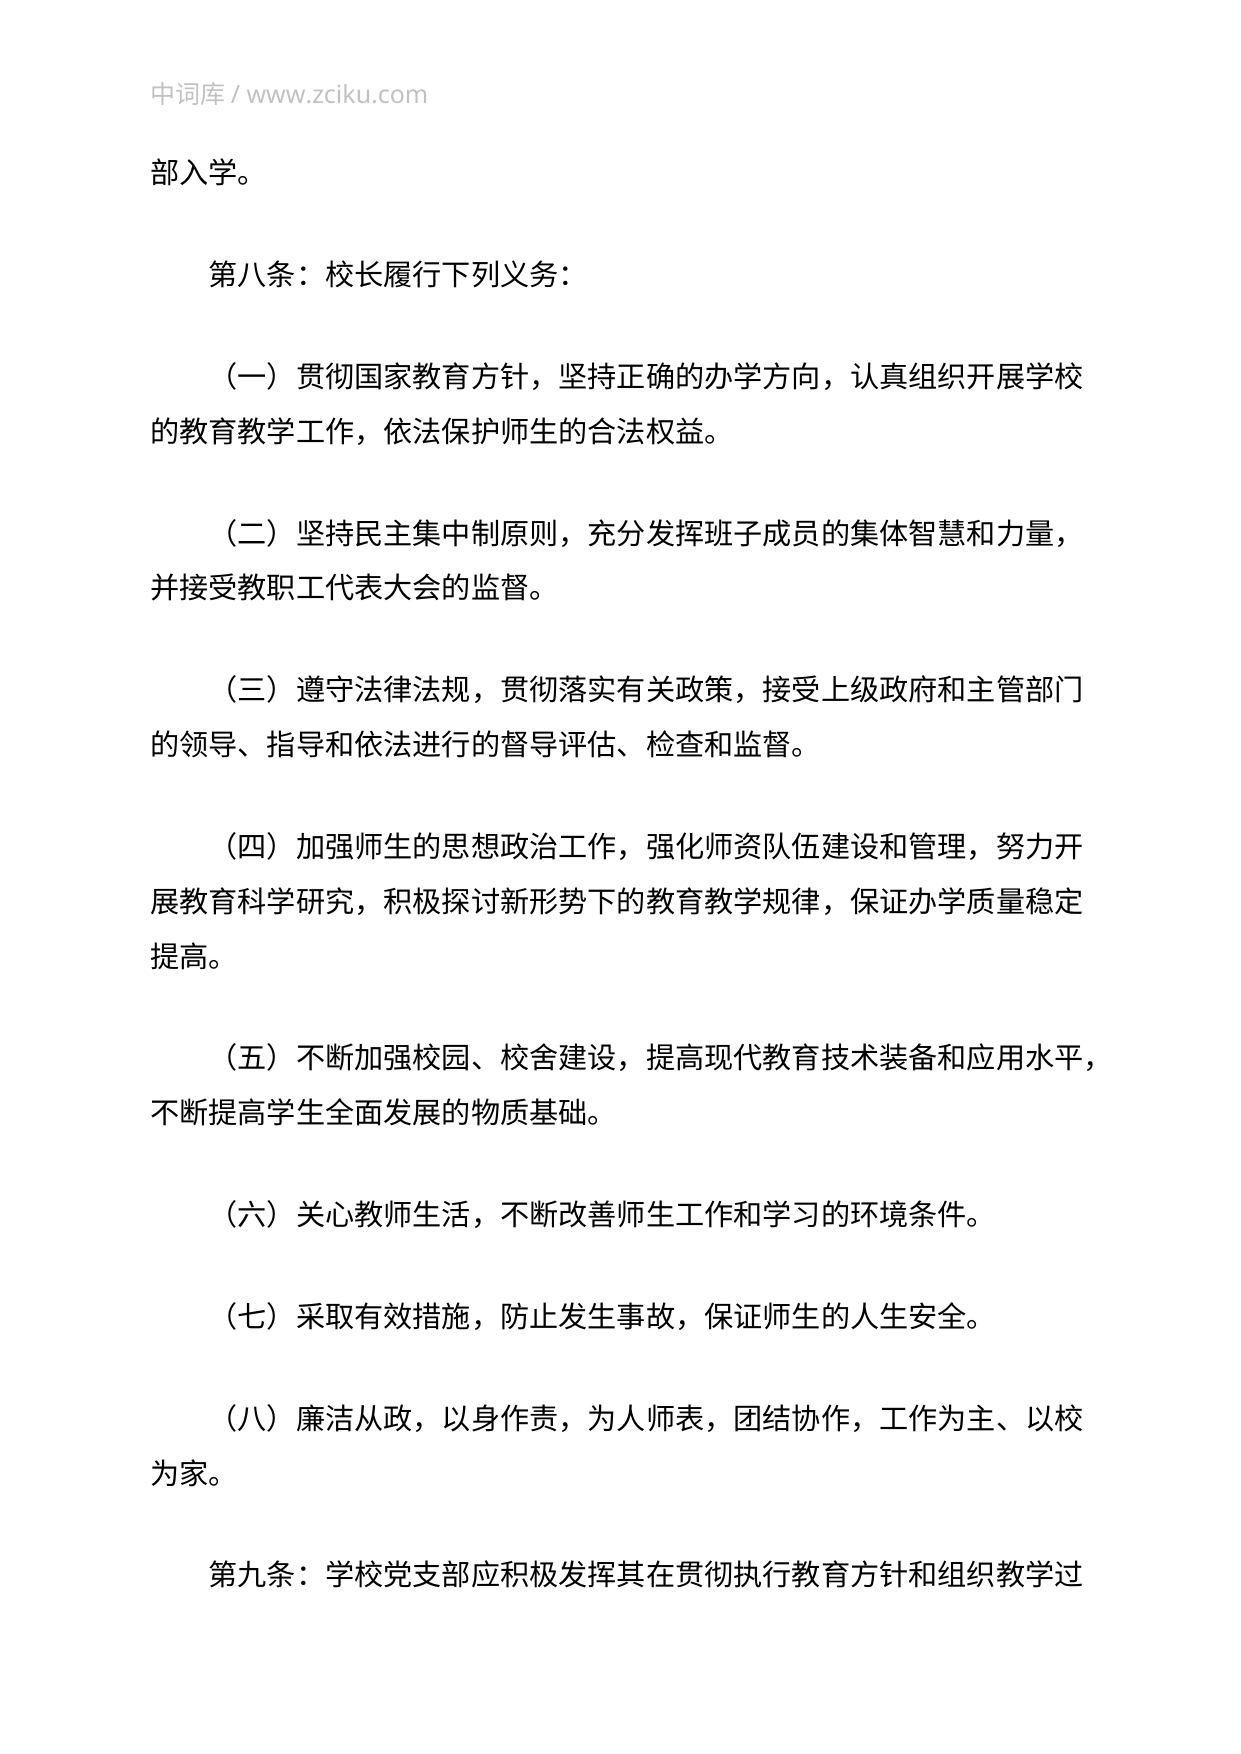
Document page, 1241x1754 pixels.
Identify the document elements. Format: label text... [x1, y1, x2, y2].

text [150, 150, 1090, 192]
text （五）不断加强校园、校舍建设，提高现代教育技术装备和应用水平，不断提高学生全面发展的物质基础。 [150, 1035, 1090, 1132]
text （七）采取有效措施，防止发生事故，保证师生的人生安全。 [150, 1293, 1090, 1336]
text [150, 1552, 1090, 1594]
text （二）坚持民主集中制原则，充分发挥班子成员的集体智慧和力量，并接受教职工代表大会的监督。 [150, 510, 1090, 607]
text （六）关心教师生活，不断改善师生工作和学习的环境条件。 [150, 1192, 1090, 1234]
text （一）贯彻国家教育方针，坚持正确的办学方向，认真组织开展学校的教育教学工作，依法保护师生的合法权益。 [150, 353, 1090, 451]
text 第八条：校长履行下列义务： [150, 252, 1090, 294]
text （三）遵守法律法规，贯彻落实有关政策，接受上级政府和主管部门的领导、指导和依法进行的督导评估、检查和监督。 [150, 667, 1090, 764]
text （八）廉洁从政，以身作责，为人师表，团结协作，工作为主、以校为家。 [150, 1395, 1090, 1492]
text （四）加强师生的思想政治工作，强化师资队伍建设和管理，努力开展教育科学研究，积极探讨新形势下的教育教学规律，保证办学质量稳定提高。 [150, 823, 1090, 976]
